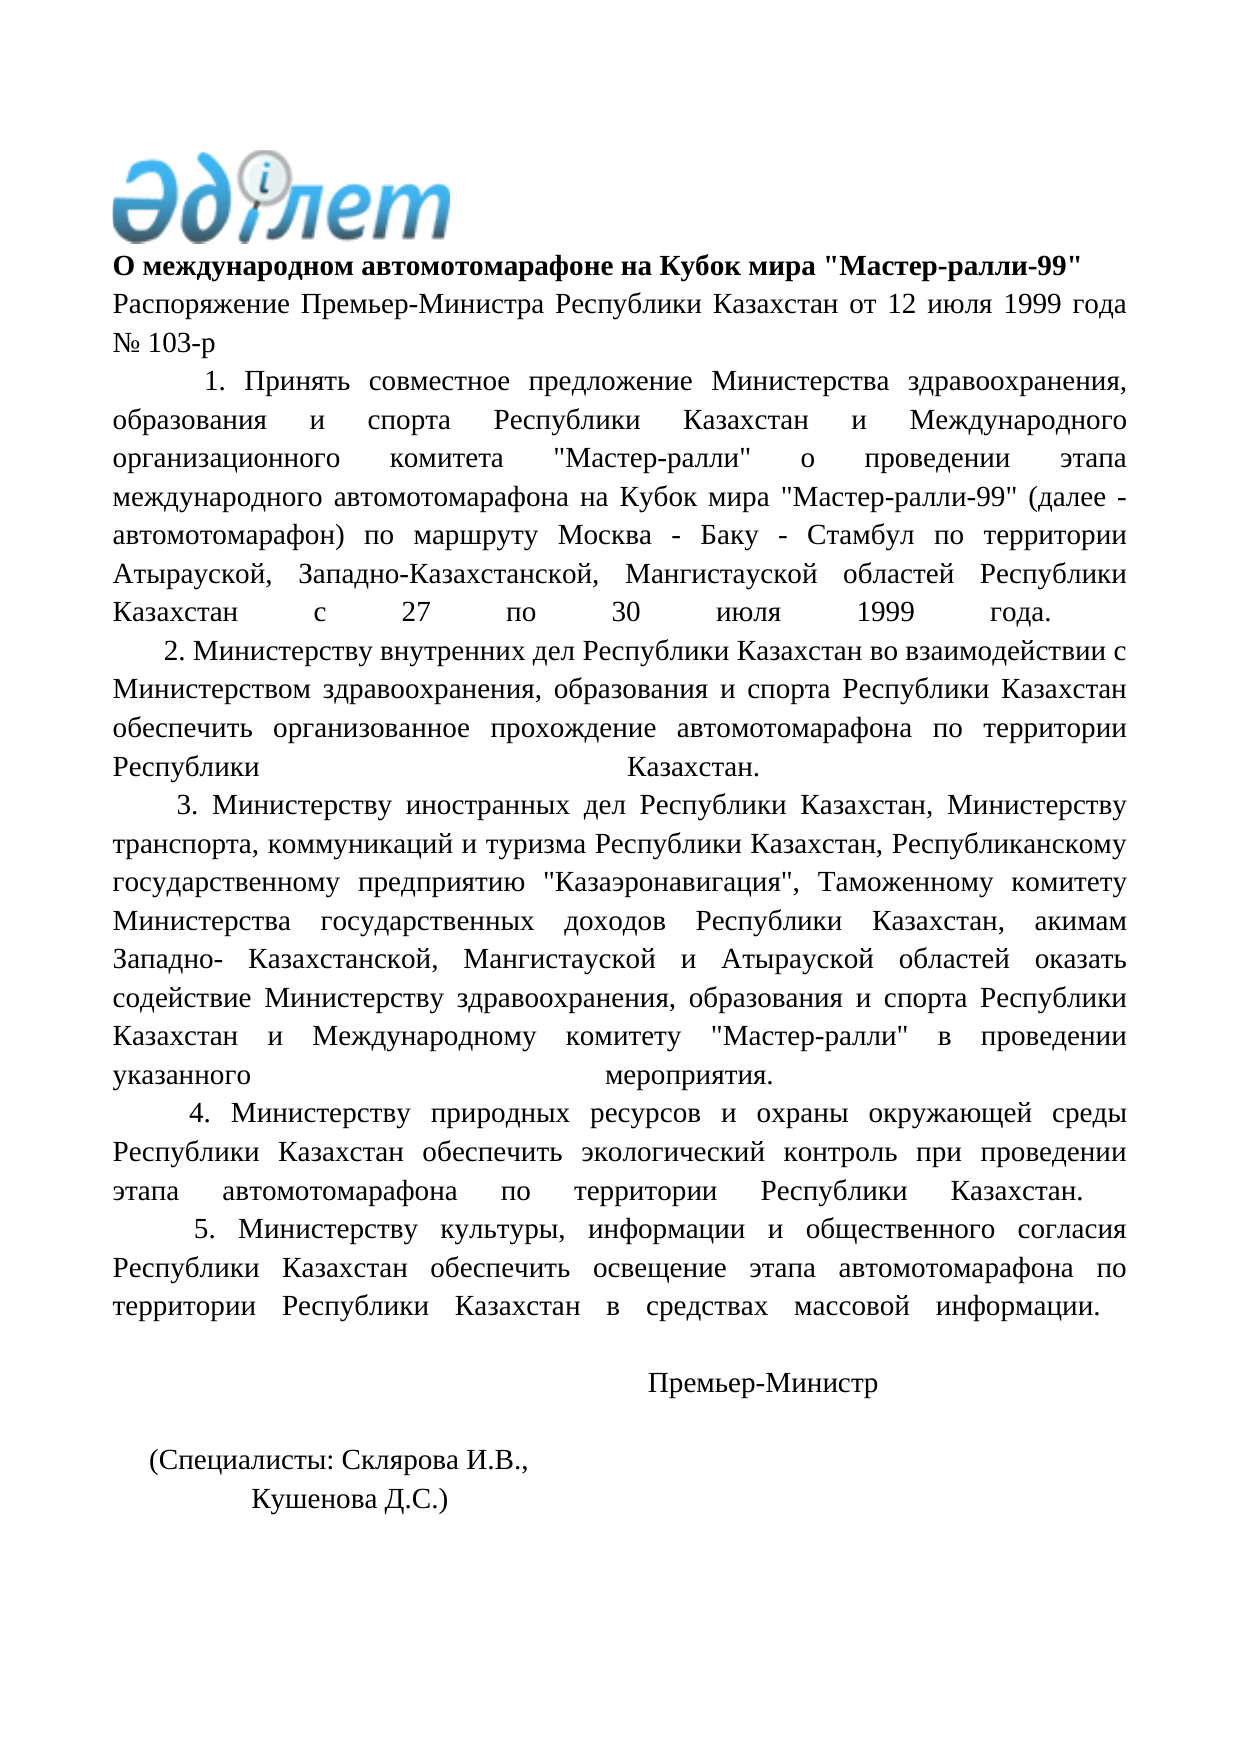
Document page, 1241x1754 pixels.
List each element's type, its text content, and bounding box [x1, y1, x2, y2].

picture [112, 150, 451, 244]
text 1. Принять совместное предложение Министерства здравоохранения, образования и спорта Республики Казахстан и Международного организационного комитета "Мастер-ралли" о проведении этапа международного автомотомарафона на Кубок мира "Мастер-ралли-99" (далее - автомотомарафон) по маршруту Москва - Баку - Стамбул по территории Атырауской, Западно-Казахстанской, Мангистауской областей Республики Казахстан с 27 по 30 июля 1999 года. 2. Министерству внутренних дел Республики Казахстан во взаимодействии с Министерством здравоохранения, образования и спорта Республики Казахстан обеспечить организованное прохождение автомотомарафона по территории Республики Казахстан. 3. Министерству иностранных дел Республики Казахстан, Министерству транспорта, коммуникаций и туризма Республики Казахстан, Республиканскому государственному предприятию "Казаэронавигация", Таможенному комитету Министерства государственных доходов Республики Казахстан, акимам Западно- Казахстанской, Мангистауской и Атырауской областей оказать содействие Министерству здравоохранения, образования и спорта Республики Казахстан и Международному комитету "Мастер-ралли" в проведении указанного мероприятия. 4. Министерству природных ресурсов и охраны окружающей среды Республики Казахстан обеспечить экологический контроль при проведении этапа автомотомарафона по территории Республики Казахстан. 5. Министерству культуры, информации и общественного согласия Республики Казахстан обеспечить освещение этапа автомотомарафона по территории Республики Казахстан в средствах массовой информации. Премьер-Министр [112, 363, 1128, 1437]
text Кушенова Д.С.) [112, 1481, 1128, 1514]
text О международном автомотомарафоне на Кубок мира "Мастер-ралли-99" [112, 248, 1128, 281]
text Распоряжение Премьер-Министра Республики Казахстан от 12 июля 1999 года № 103-р [112, 286, 1128, 358]
text (Специалисты: Склярова И.В., [112, 1442, 1128, 1476]
